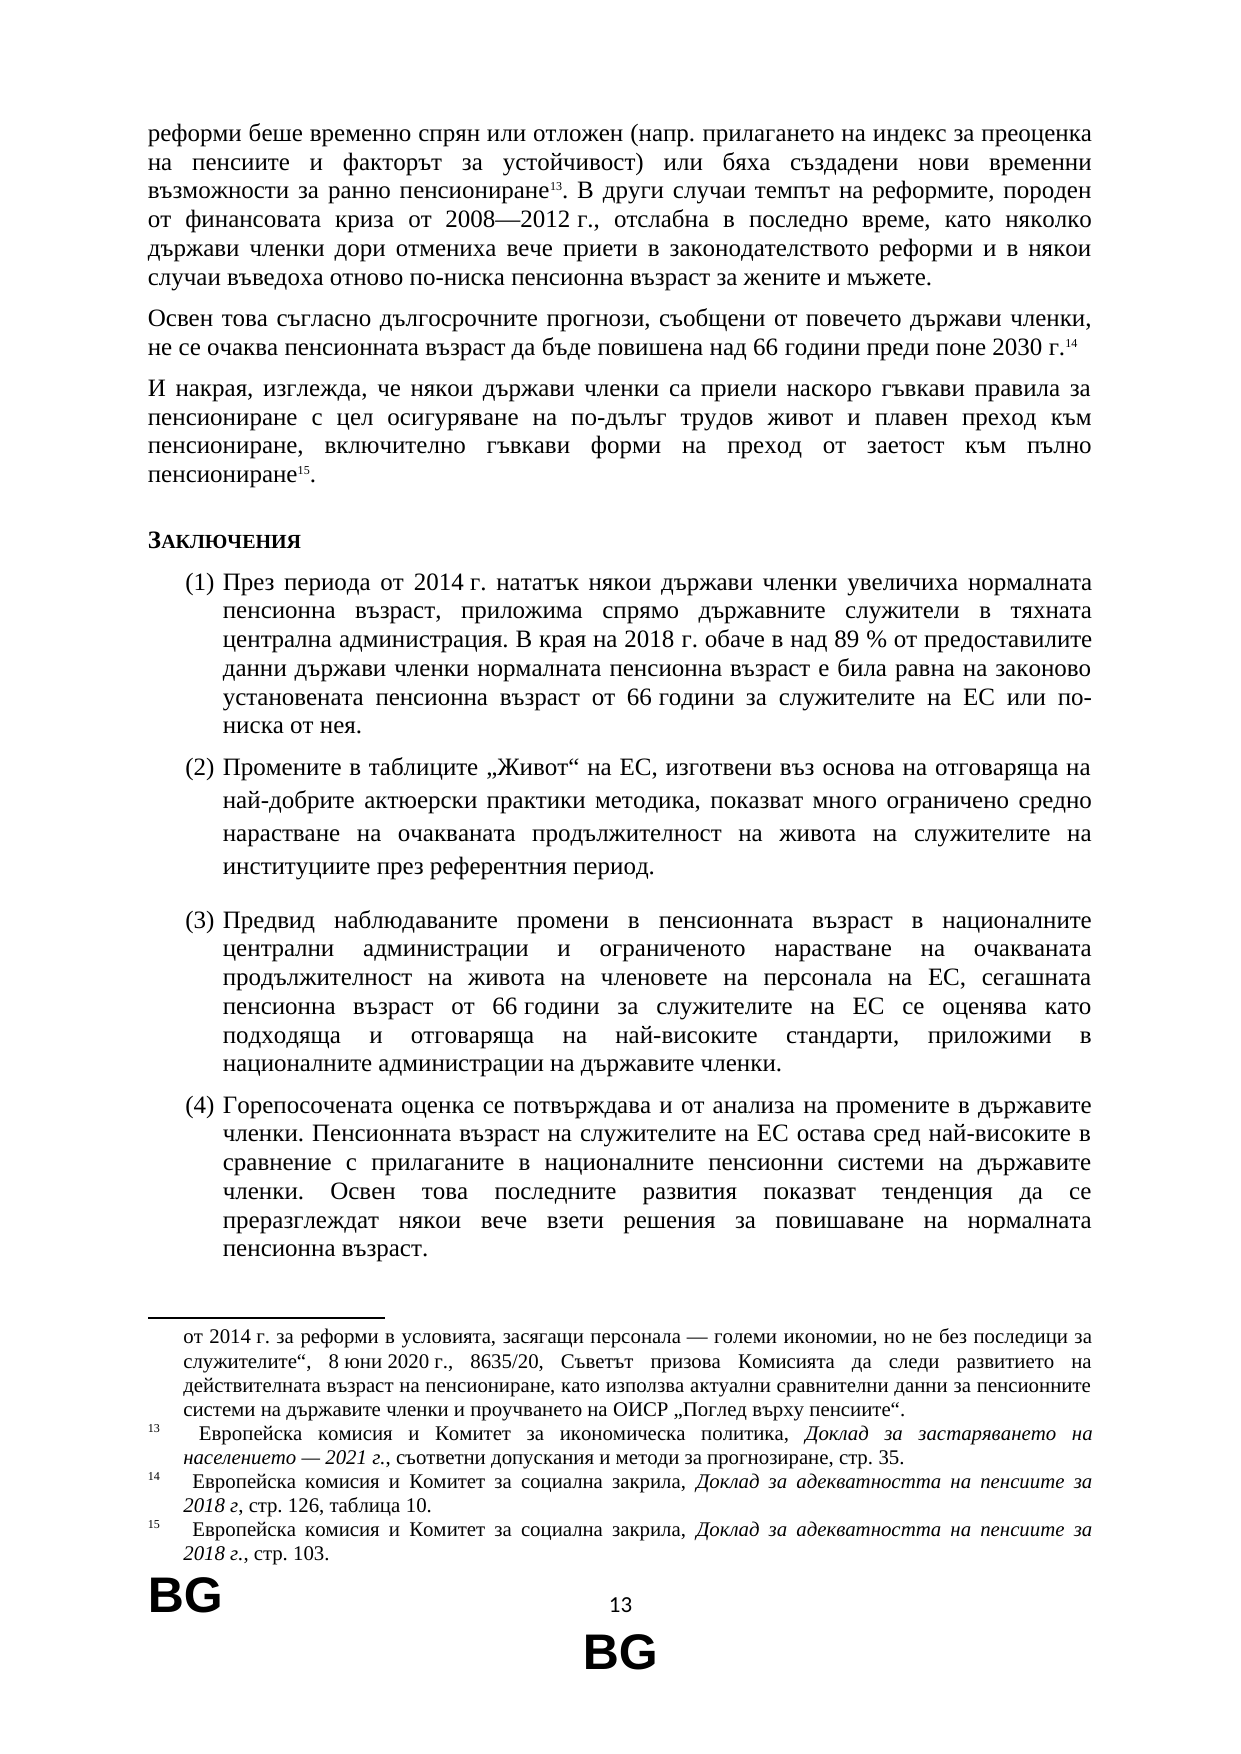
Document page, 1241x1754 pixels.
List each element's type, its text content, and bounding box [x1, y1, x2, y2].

subtitle Заключения [148, 526, 1092, 554]
list През периода от 2014 г. нататък някои държави членки увеличиха нормалната пенсионна възраст, приложима спрямо държавните служители в тяхната централна администрация. В края на 2018 г. обаче в над 89 % от предоставилите данни държави членки нормалната пенсионна възраст е била равна на законово установената пенсионна възраст от 66 години за служителите на ЕС или по-ниска от нея. [185, 567, 1092, 739]
list Промените в таблиците „Живот“ на ЕС, изготвени въз основа на отговаряща на най-добрите актюерски практики методика, показват много ограничено средно нарастване на очакваната продължителност на живота на служителите на институциите през референтния период. [185, 752, 1092, 880]
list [148, 118, 1092, 291]
list Освен това съгласно дългосрочните прогнози, съобщени от повечето държави членки, не се очаква пенсионната възраст да бъде повишена над 66 години преди поне 2030 г. [148, 303, 1092, 361]
list И накрая, изглежда, че някои държави членки са приели наскоро гъвкави правила за пенсиониране с цел осигуряване на по-дълъг трудов живот и плавен преход към пенсиониране, включително гъвкави форми на преход от заетост към пълно пенсиониране. [148, 373, 1092, 488]
list Предвид наблюдаваните промени в пенсионната възраст в националните централни администрации и ограниченото нарастване на очакваната продължителност на живота на членовете на персонала на ЕС, сегашната пенсионна възраст от 66 години за служителите на ЕС се оценява като подходяща и отговаряща на най-високите стандарти, приложими в националните администрации на държавите членки. [185, 905, 1092, 1077]
list Горепосочената оценка се потвърждава и от анализа на промените в държавите членки. Пенсионната възраст на служителите на ЕС остава сред най-високите в сравнение с прилаганите в националните пенсионни системи на държавите членки. Освен това последните развития показват тенденция да се преразглеждат някои вече взети решения за повишаване на нормалната пенсионна възраст. [185, 1090, 1092, 1262]
